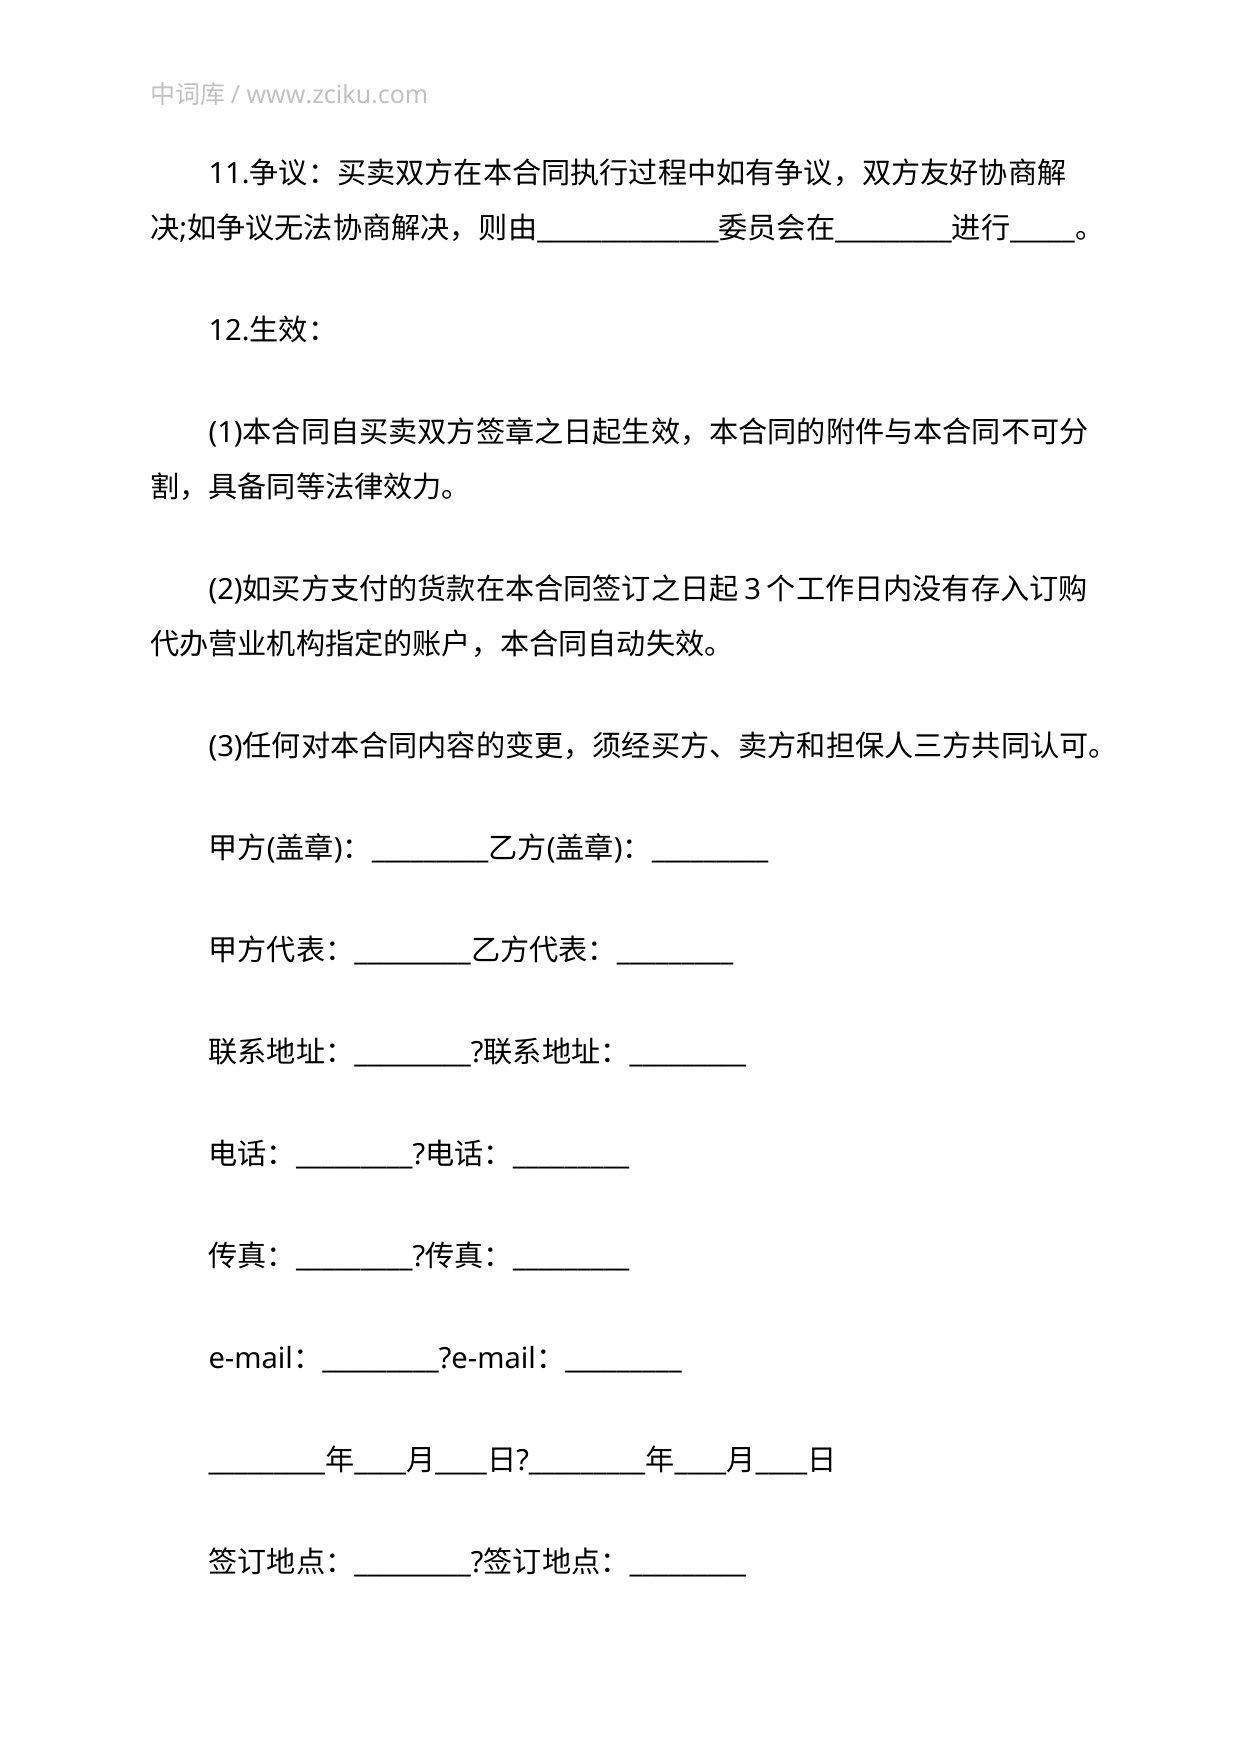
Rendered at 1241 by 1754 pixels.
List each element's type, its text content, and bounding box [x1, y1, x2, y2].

text 12.生效： [150, 307, 1090, 349]
text 甲方(盖章)：_________乙方(盖章)：_________ [150, 824, 1090, 867]
text (1)本合同自买卖双方签章之日起生效，本合同的附件与本合同不可分割，具备同等法律效力。 [150, 409, 1090, 506]
text 11.争议：买卖双方在本合同执行过程中如有争议，双方友好协商解决;如争议无法协商解决，则由______________委员会在_________进行_____。 [150, 150, 1090, 247]
text 传真：_________?传真：_________ [150, 1232, 1090, 1275]
text _________年____月____日?_________年____月____日 [150, 1436, 1090, 1479]
text 甲方代表：_________乙方代表：_________ [150, 926, 1090, 969]
text (3)任何对本合同内容的变更，须经买方、卖方和担保人三方共同认可。 [150, 722, 1090, 765]
text (2)如买方支付的货款在本合同签订之日起3个工作日内没有存入订购代办营业机构指定的账户，本合同自动失效。 [150, 566, 1090, 663]
text 联系地址：_________?联系地址：_________ [150, 1028, 1090, 1071]
text 签订地点：_________?签订地点：_________ [150, 1538, 1090, 1581]
text 电话：_________?电话：_________ [150, 1130, 1090, 1173]
text e-mail：_________?e-mail：_________ [150, 1334, 1090, 1377]
